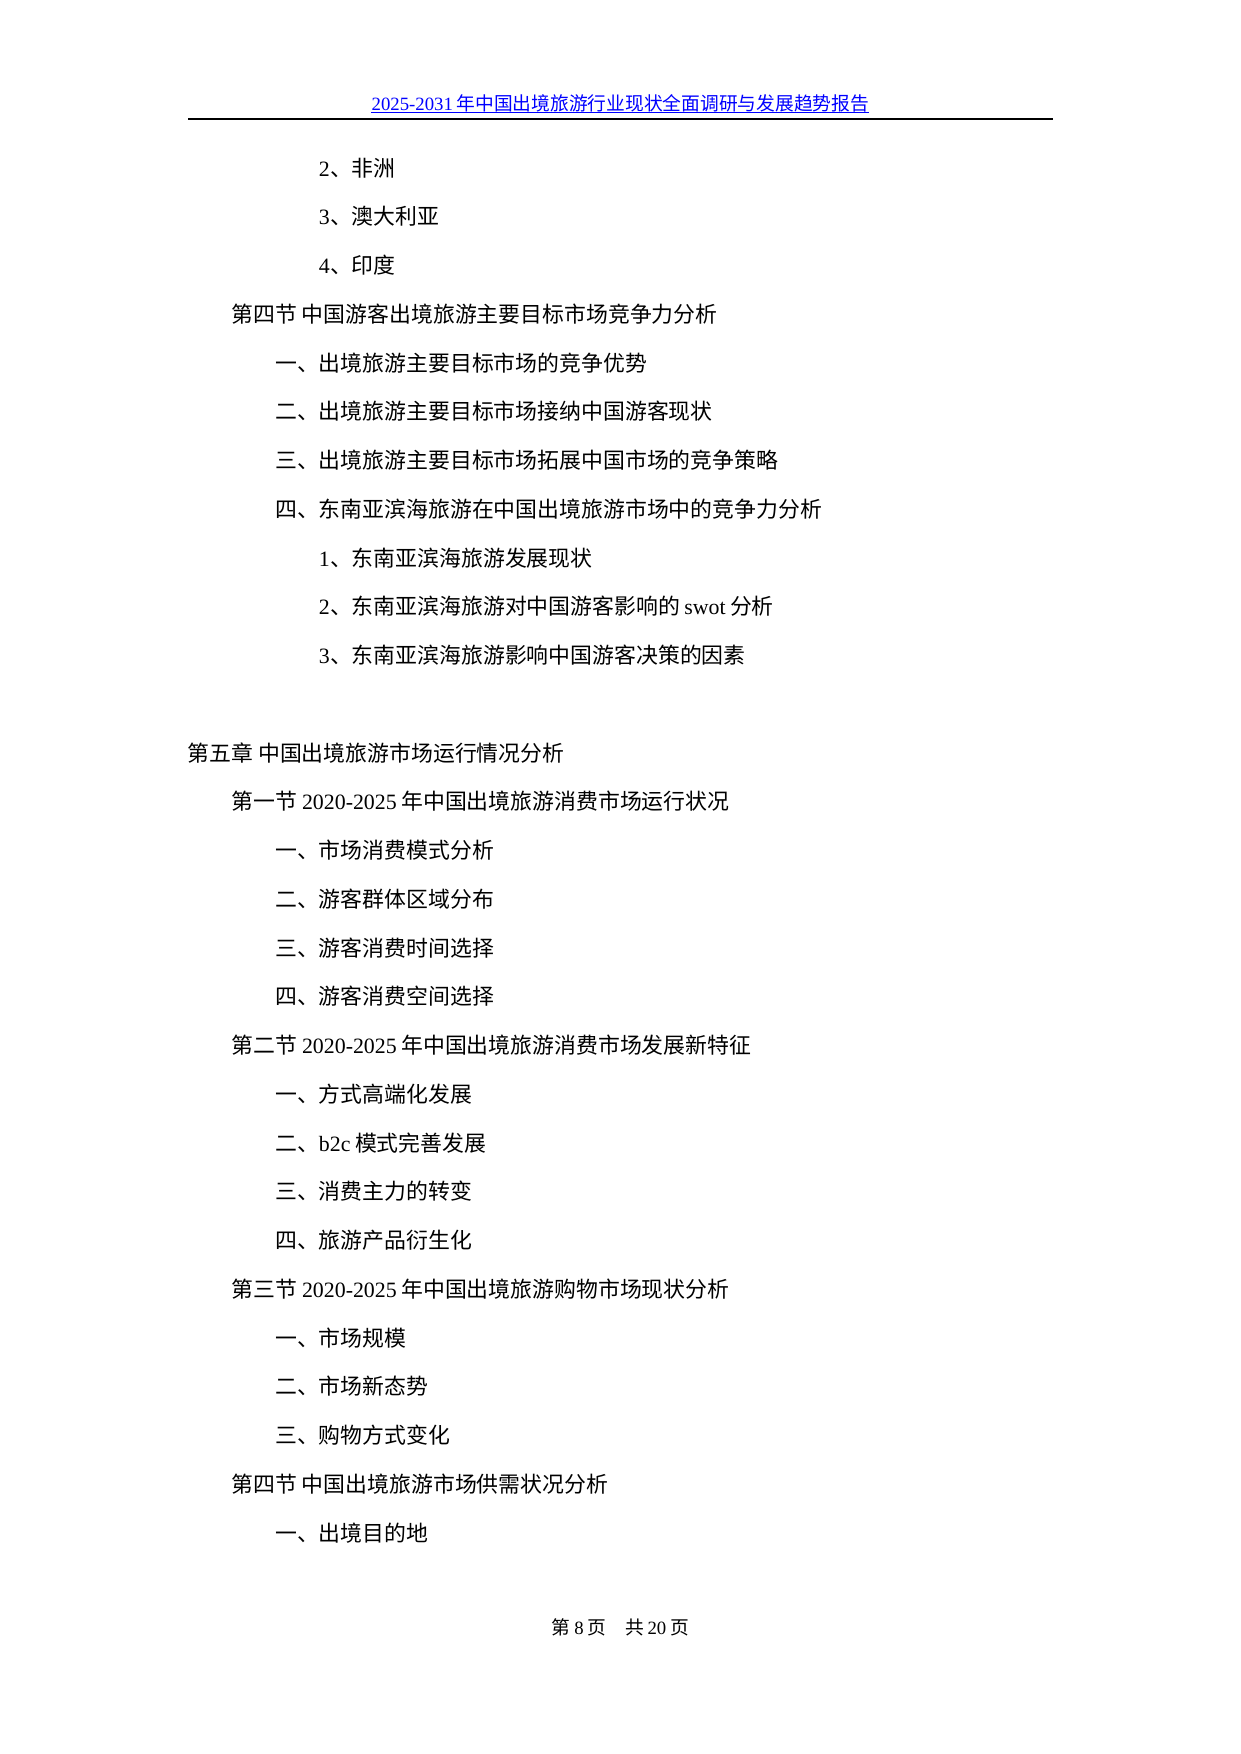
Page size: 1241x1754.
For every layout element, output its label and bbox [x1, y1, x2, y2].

text [187, 150, 1053, 1548]
